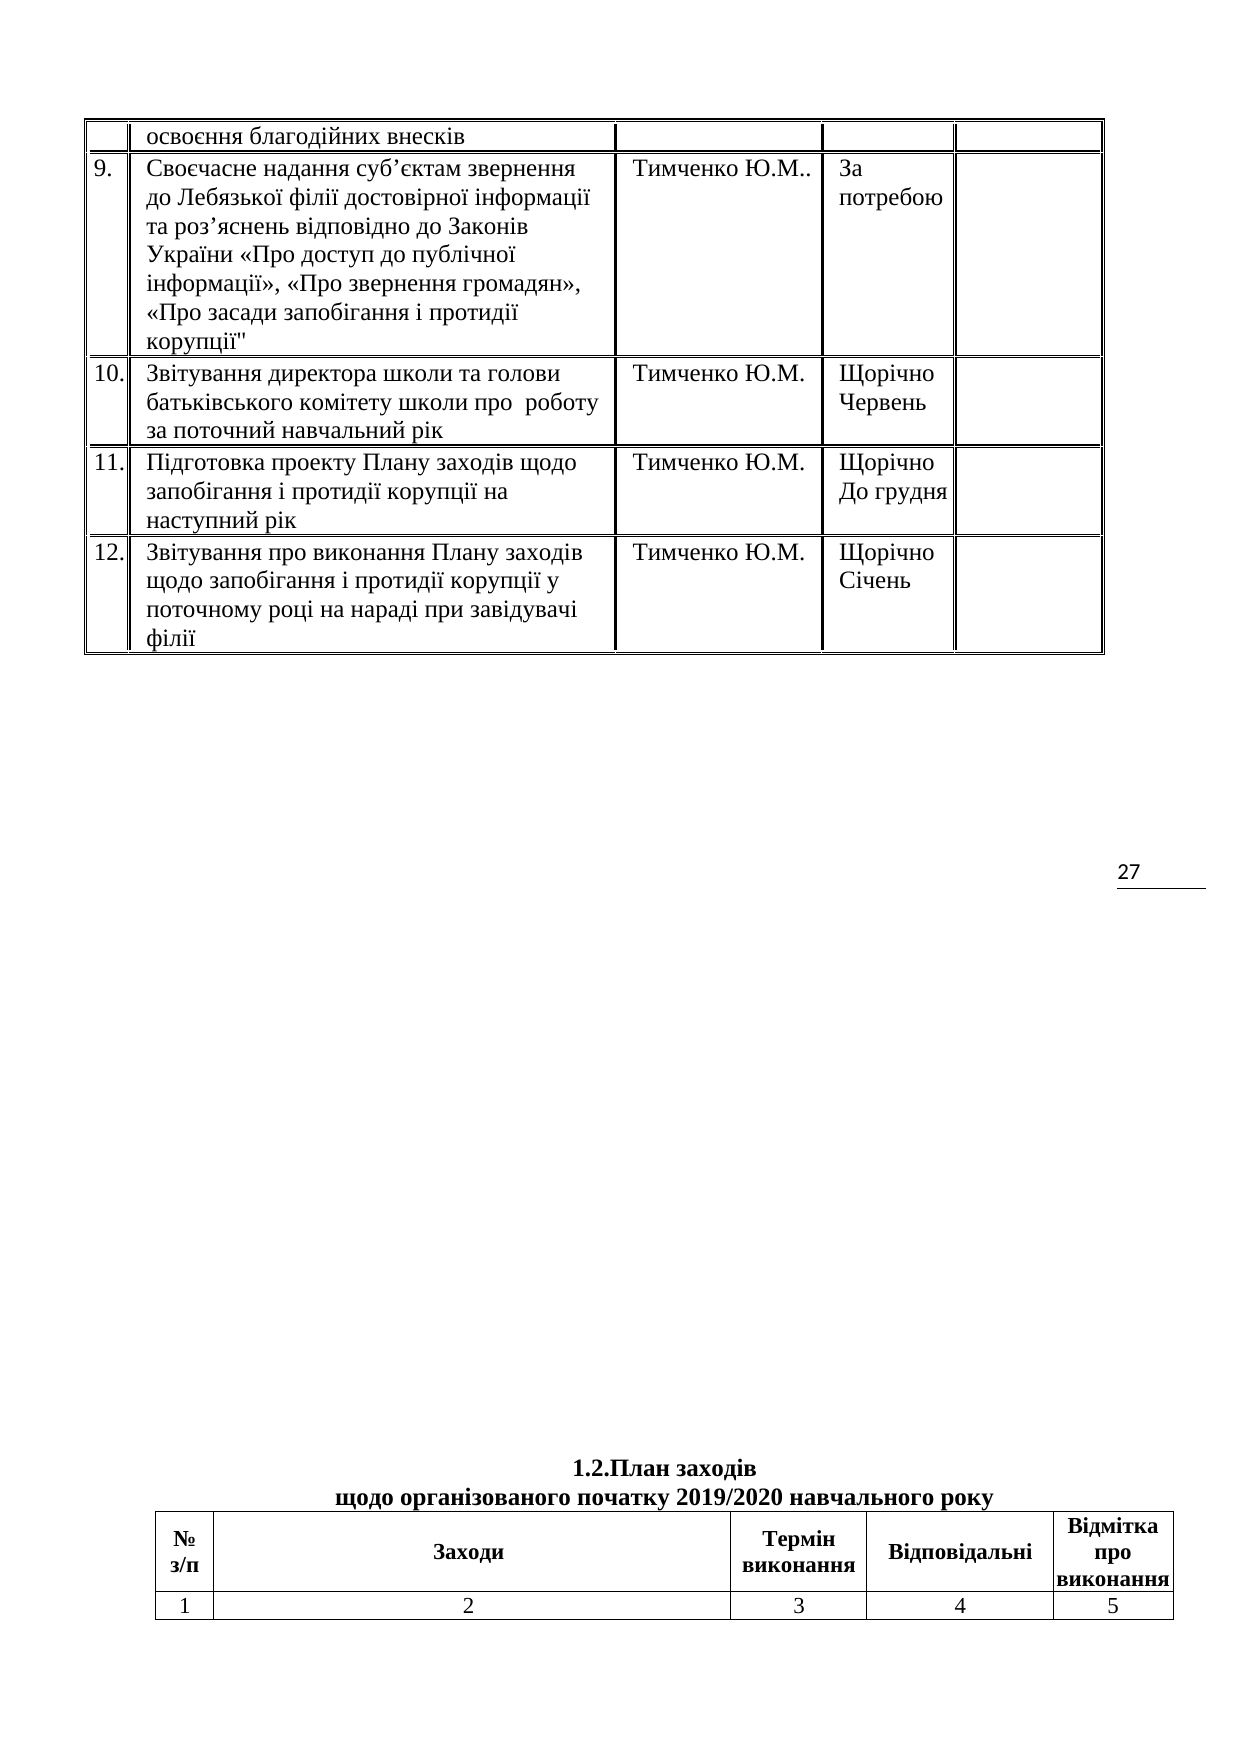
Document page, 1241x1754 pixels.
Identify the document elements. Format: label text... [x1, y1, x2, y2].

table_cell Звітування про виконання Плану заходів щодо запобігання і протидії корупції у поточному році на нараді при завідувачі філії [129, 537, 615, 652]
table_cell Підготовка проекту Плану заходів щодо запобігання і протидії корупції на наступний рік [131, 448, 614, 533]
table_cell Своєчасне надання суб’єктам звернення до Лебязької філії достовірної інформації та роз’яснень відповідно до Законів України «Про доступ до публічної інформації», «Про звернення громадян», «Про засади запобігання і протидії корупції" [131, 154, 614, 354]
table_header Відмітка про виконання [1054, 1512, 1173, 1591]
table_cell Постійно [822, 120, 955, 150]
table_cell [955, 534, 1102, 652]
table_cell Щорічно До грудня [824, 448, 953, 533]
table_cell 8. [87, 120, 129, 150]
table_header Заходи [214, 1512, 730, 1591]
table_cell Тимченко Ю.М. [615, 537, 822, 652]
table_cell 11. [87, 444, 127, 533]
table_cell 5 [1054, 1592, 1173, 1618]
table_cell [957, 150, 1102, 354]
table_cell 3 [731, 1592, 866, 1618]
table_cell Тимченко Ю.М. [615, 120, 822, 150]
table_cell Тимченко Ю.М. [617, 448, 821, 533]
table_header Термін виконання [731, 1512, 866, 1591]
table_cell За потребою [824, 154, 953, 354]
table_header Відповідальні [867, 1512, 1053, 1591]
table_cell [957, 355, 1102, 444]
table_cell 12. [87, 534, 129, 652]
table_cell [957, 444, 1102, 533]
table_cell Тимченко Ю.М. [617, 358, 821, 444]
table_cell 2 [214, 1592, 730, 1618]
table_cell [955, 122, 1101, 150]
table_cell 1 [156, 1592, 213, 1618]
table_cell Щорічно Червень [824, 358, 953, 444]
table_cell 10. [87, 355, 127, 444]
table_cell 4 [867, 1592, 1053, 1618]
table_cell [129, 122, 615, 150]
table_header № з/п [156, 1512, 213, 1591]
text 1.2.План заходів [177, 1453, 1152, 1482]
text щодо організованого початку 2019/2020 навчального року [177, 1482, 1152, 1511]
table_cell Звітування директора школи та голови батьківського комітету школи про роботу за поточний навчальний рік [131, 358, 614, 444]
table_cell 9. [87, 150, 127, 354]
table_cell Щорічно Січень [822, 534, 955, 652]
table_cell Тимченко Ю.М.. [617, 154, 821, 354]
